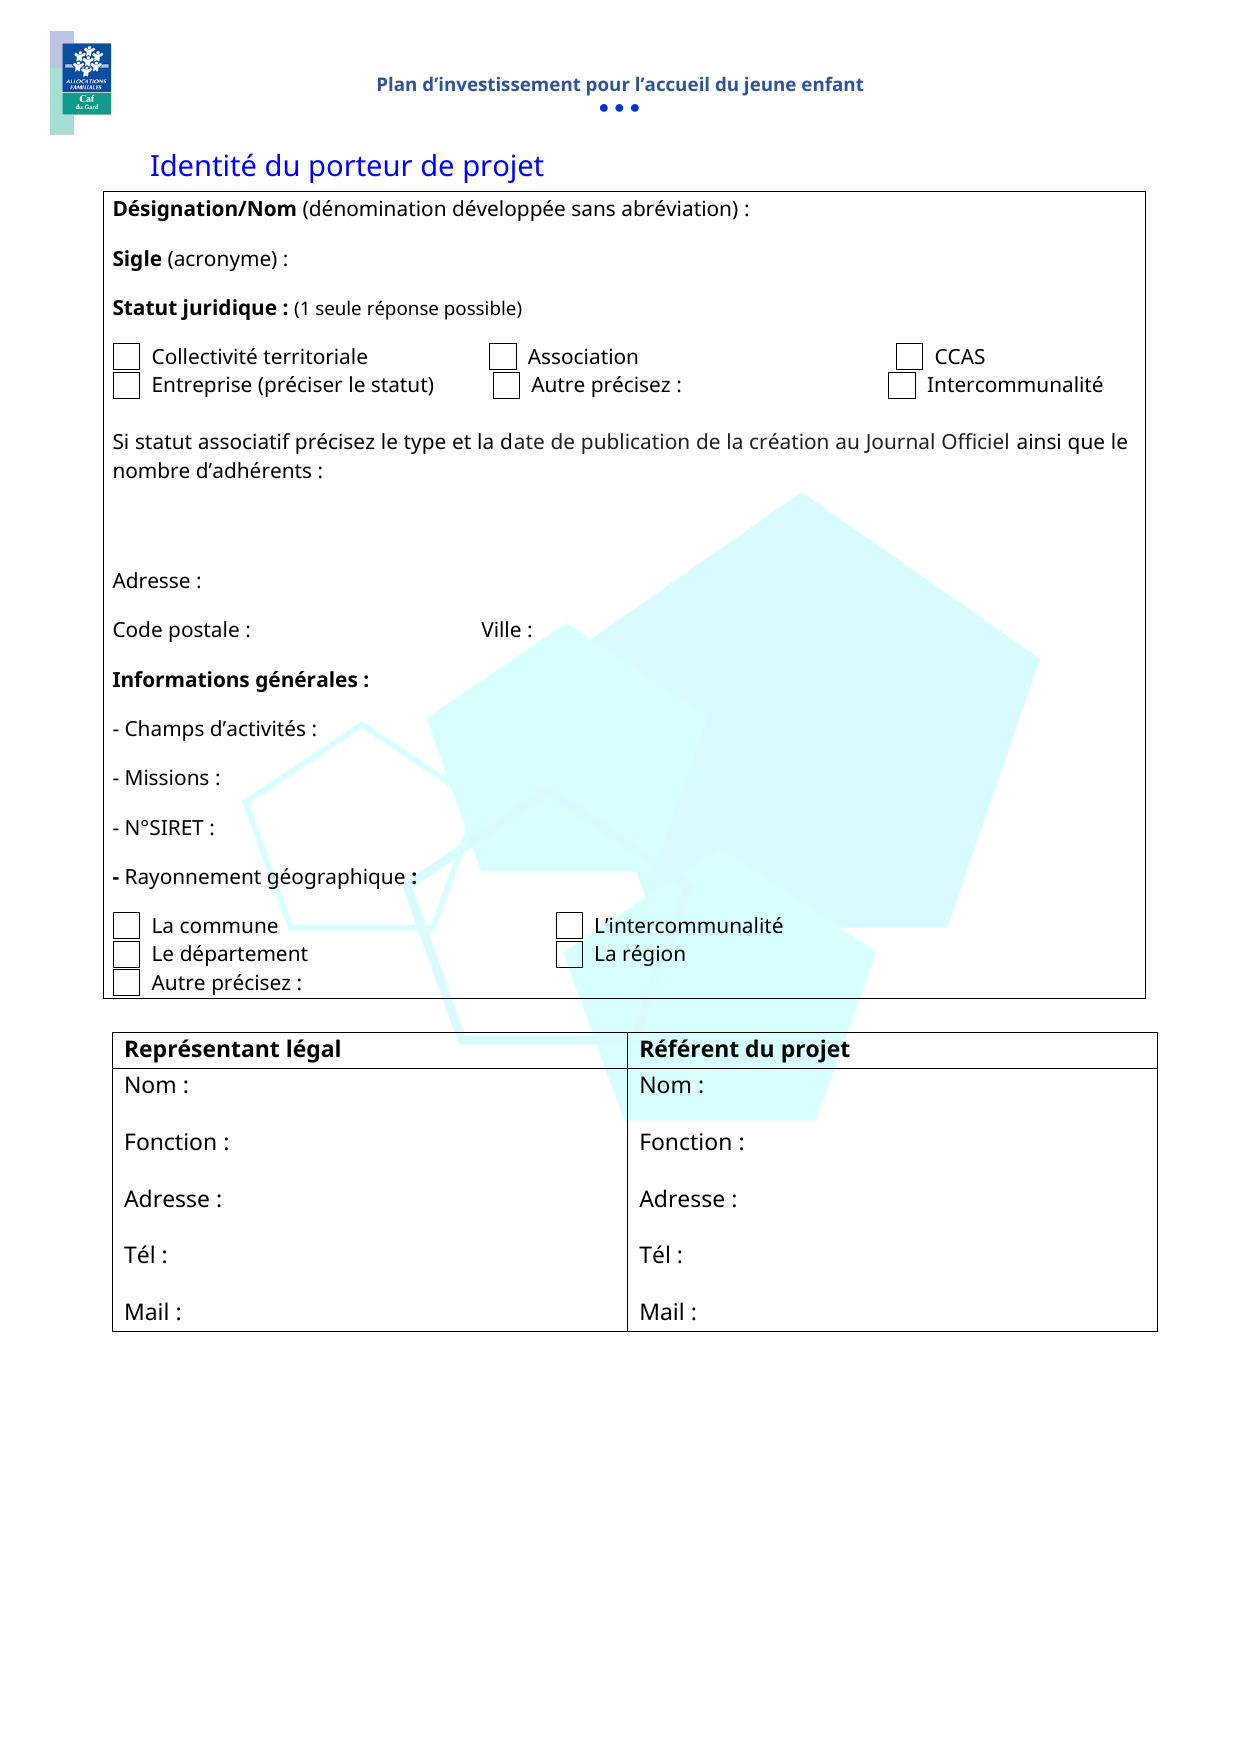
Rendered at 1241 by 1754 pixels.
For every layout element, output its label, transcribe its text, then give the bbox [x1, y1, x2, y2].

text Adresse : [104, 563, 1145, 595]
text La commune L’intercommunalité [104, 908, 1145, 939]
text - Rayonnement géographique : [104, 859, 1145, 890]
text Si statut associatif précisez le type et la date de publication de la création au Journal Officiel ainsi que le nombre d’adhérents : [112, 427, 1128, 484]
text - Champs d’activités : [104, 711, 1145, 742]
text Désignation/Nom (dénomination développée sans abréviation) : [104, 192, 1145, 223]
text Entreprise (préciser le statut) Autre précisez : Intercommunalité [112, 371, 1128, 399]
text Collectivité territoriale Association CCAS [104, 339, 1145, 371]
text - N°SIRET : [104, 809, 1145, 841]
text Statut juridique : (1 seule réponse possible) [104, 290, 1145, 321]
text Sigle (acronyme) : [104, 241, 1145, 272]
text Identité du porteur de projet [150, 146, 1128, 185]
picture [49, 31, 113, 135]
table_header Représentant légal [113, 1033, 627, 1068]
text Le département La région [112, 939, 1128, 965]
text Code postale : Ville : [104, 612, 1145, 644]
text Informations générales : [104, 662, 1145, 693]
table_cell Nom : Fonction : Adresse : Tél : Mail : [628, 1069, 1157, 1331]
table_cell Nom : Fonction : Adresse : Tél : Mail : [113, 1069, 627, 1331]
table_header Référent du projet [628, 1033, 1157, 1068]
text - Missions : [104, 760, 1145, 792]
text Autre précisez : [104, 965, 1145, 998]
